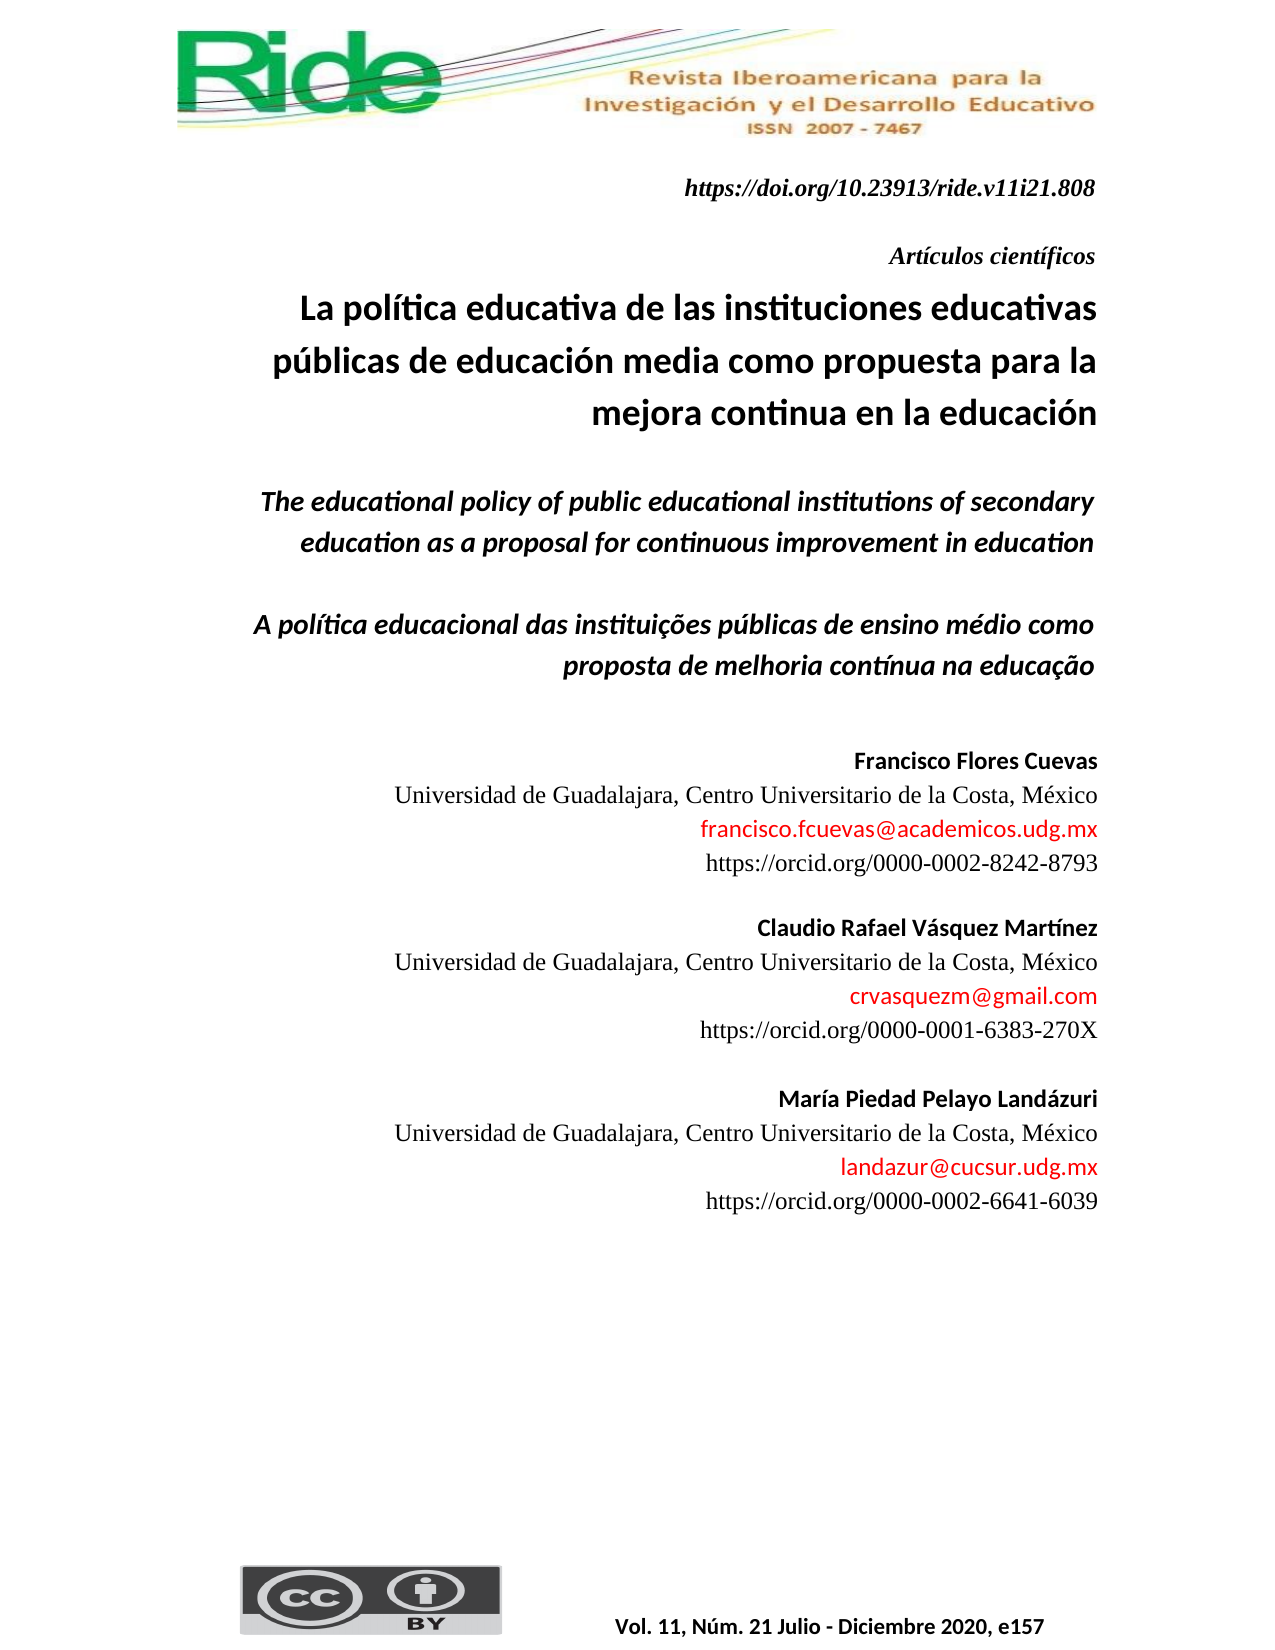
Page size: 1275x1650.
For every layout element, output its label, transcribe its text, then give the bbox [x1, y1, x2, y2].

text https://doi.org/10.23913/ride.v11i21.808 [177, 173, 1098, 201]
picture [239, 1565, 503, 1635]
text Francisco Flores Cuevas [177, 745, 1098, 776]
text Universidad de Guadalajara, Centro Universitario de la Costa, México landazur@cucsur.udg.mx [177, 1118, 1098, 1182]
picture [177, 29, 1098, 138]
text https://orcid.org/0000-0001-6383-270X [177, 1015, 1098, 1044]
text https://orcid.org/0000-0002-8242-8793 [177, 848, 1098, 877]
text Claudio Rafael Vásquez Martínez [177, 912, 1098, 942]
text https://orcid.org/0000-0002-6641-6039 [177, 1186, 1098, 1215]
text Universidad de Guadalajara, Centro Universitario de la Costa, México crvasquezm@gmail.com [177, 947, 1098, 1011]
text The educational policy of public educational institutions of secondary education as a proposal for continuous improvement in education [177, 483, 1098, 559]
text La política educativa de las instituciones educativas públicas de educación media como propuesta para la mejora continua en la educación [177, 284, 1098, 435]
text Universidad de Guadalajara, Centro Universitario de la Costa, México [177, 780, 1098, 809]
text María Piedad Pelayo Landázuri [177, 1083, 1098, 1114]
text Artículos científicos [177, 241, 1098, 269]
text francisco.fcuevas@academicos.udg.mx [177, 813, 1098, 844]
text A política educacional das instituições públicas de ensino médio como proposta de melhoria contínua na educação [177, 606, 1098, 682]
